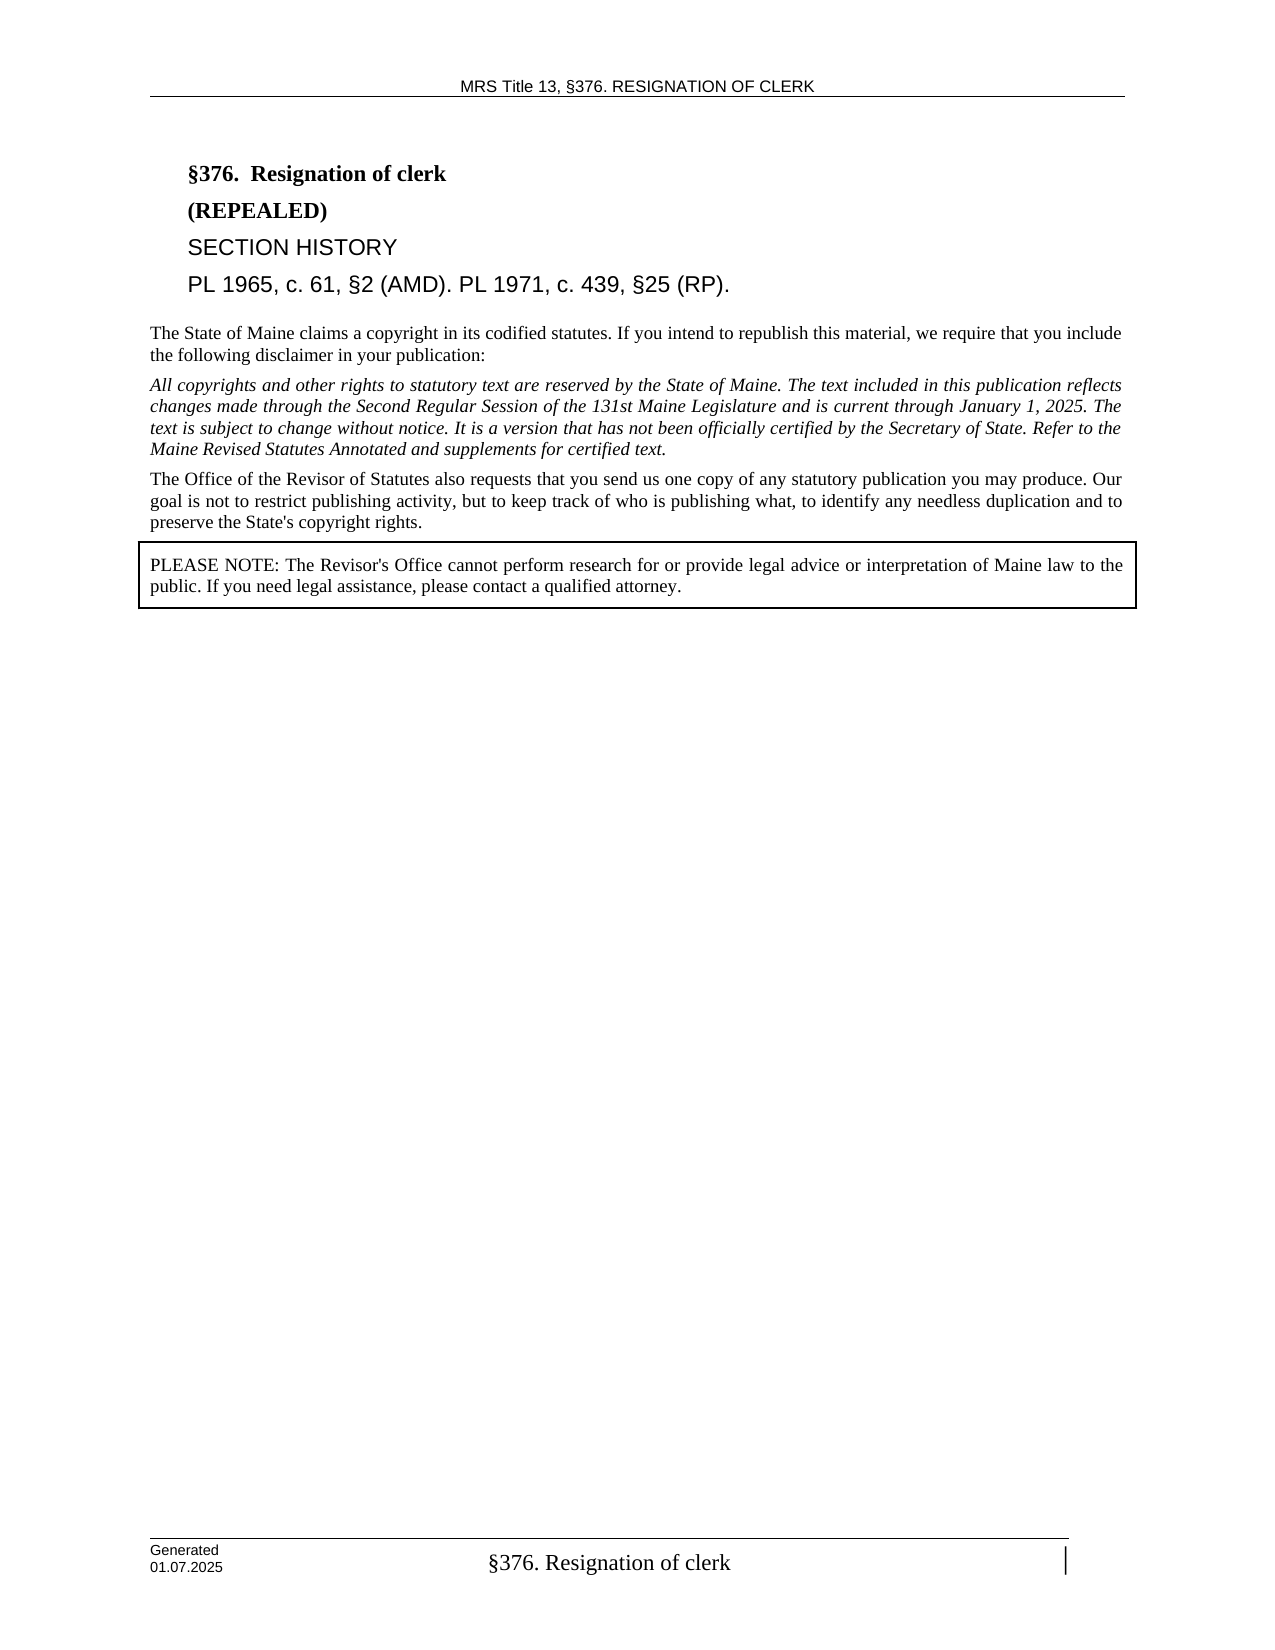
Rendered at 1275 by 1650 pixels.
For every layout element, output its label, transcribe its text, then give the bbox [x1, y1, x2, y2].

text SECTION HISTORY [187, 234, 1125, 260]
text PL 1965, c. 61, §2 (AMD). PL 1971, c. 439, §25 (RP). [187, 271, 1125, 297]
text The Office of the Revisor of Statutes also requests that you send us one copy of any statutory publication you may produce. Our goal is not to restrict publishing activity, but to keep track of who is publishing what, to identify any needless duplication and to preserve the State's copyright rights. [150, 468, 1125, 533]
text §376. Resignation of clerk [187, 160, 1125, 187]
text PLEASE NOTE: The Revisor's Office cannot perform research for or provide legal advice or interpretation of Maine law to the public. If you need legal assistance, please contact a qualified attorney. [140, 543, 1135, 607]
text All copyrights and other rights to statutory text are reserved by the State of Maine. The text included in this publication reflects changes made through the Second Regular Session of the 131st Maine Legislature and is current through January 1, 2025 . The text is subject to change without notice. It is a version that has not been officially certified by the Secretary of State. Refer to the Maine Revised Statutes Annotated and supplements for certified text. [150, 373, 1125, 460]
text The State of Maine claims a copyright in its codified statutes. If you intend to republish this material, we require that you include the following disclaimer in your publication: [150, 322, 1125, 365]
text (REPEALED) [187, 197, 1125, 223]
